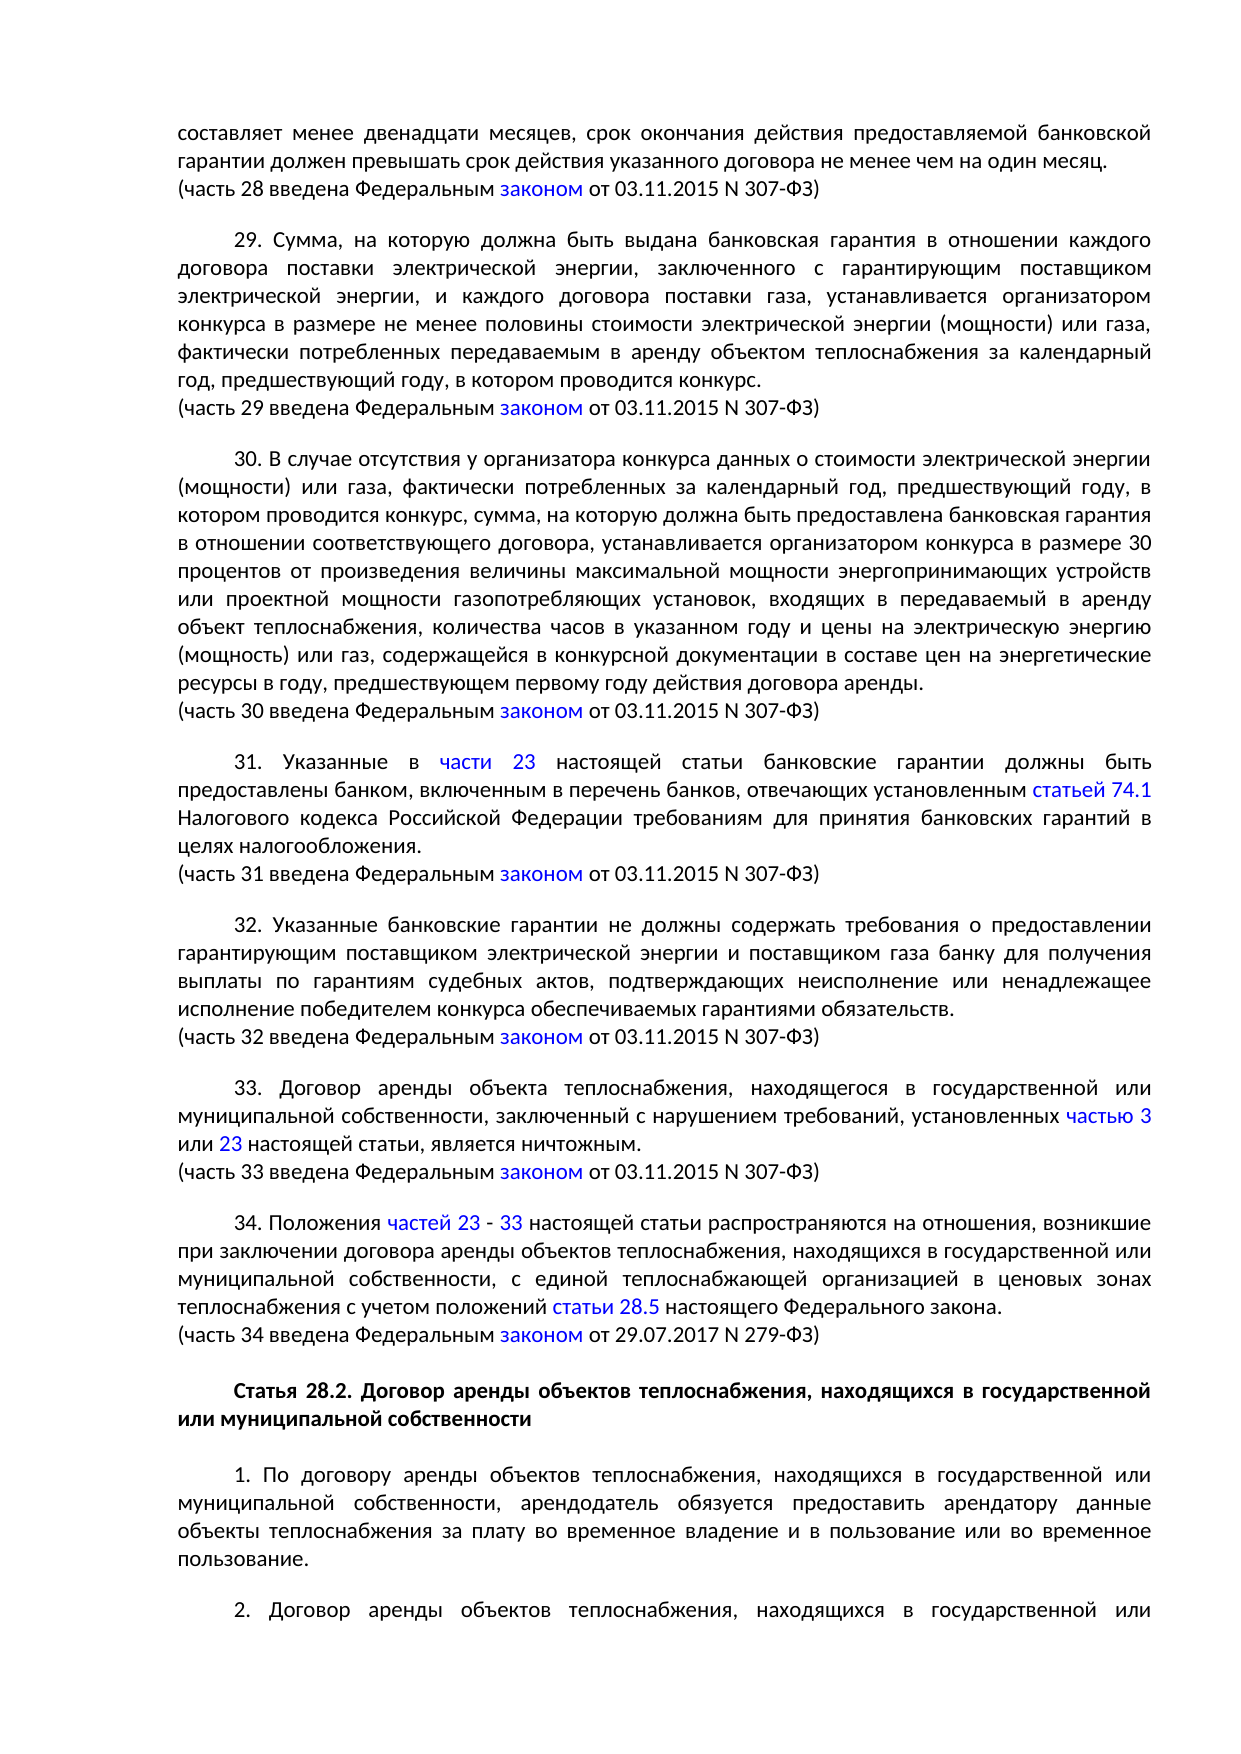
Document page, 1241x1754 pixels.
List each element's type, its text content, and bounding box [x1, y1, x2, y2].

text 32. Указанные банковские гарантии не должны содержать требования о предоставлении гарантирующим поставщиком электрической энергии и поставщиком газа банку для получения выплаты по гарантиям судебных актов, подтверждающих неисполнение или ненадлежащее исполнение победителем конкурса обеспечиваемых гарантиями обязательств. [177, 910, 1152, 1022]
text (часть 31 введена Федеральным законом от 03.11.2015 N 307-ФЗ) [177, 859, 1152, 887]
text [177, 118, 1152, 174]
text (часть 28 введена Федеральным законом от 03.11.2015 N 307-ФЗ) [177, 174, 1152, 202]
text (часть 32 введена Федеральным законом от 03.11.2015 N 307-ФЗ) [177, 1022, 1152, 1050]
text (часть 34 введена Федеральным законом от 29.07.2017 N 279-ФЗ) [177, 1320, 1152, 1348]
title Статья 28.2. Договор аренды объектов теплоснабжения, находящихся в государственной или муниципальной собственности [177, 1376, 1152, 1432]
text (часть 33 введена Федеральным законом от 03.11.2015 N 307-ФЗ) [177, 1157, 1152, 1185]
text 34. Положения частей 23 - 33 настоящей статьи распространяются на отношения, возникшие при заключении договора аренды объектов теплоснабжения, находящихся в государственной или муниципальной собственности, с единой теплоснабжающей организацией в ценовых зонах теплоснабжения с учетом положений статьи 28.5 настоящего Федерального закона. [177, 1208, 1152, 1320]
text 30. В случае отсутствия у организатора конкурса данных о стоимости электрической энергии (мощности) или газа, фактически потребленных за календарный год, предшествующий году, в котором проводится конкурс, сумма, на которую должна быть предоставлена банковская гарантия в отношении соответствующего договора, устанавливается организатором конкурса в размере 30 процентов от произведения величины максимальной мощности энергопринимающих устройств или проектной мощности газопотребляющих установок, входящих в передаваемый в аренду объект теплоснабжения, количества часов в указанном году и цены на электрическую энергию (мощность) или газ, содержащейся в конкурсной документации в составе цен на энергетические ресурсы в году, предшествующем первому году действия договора аренды. [177, 444, 1152, 696]
text 29. Сумма, на которую должна быть выдана банковская гарантия в отношении каждого договора поставки электрической энергии, заключенного с гарантирующим поставщиком электрической энергии, и каждого договора поставки газа, устанавливается организатором конкурса в размере не менее половины стоимости электрической энергии (мощности) или газа, фактически потребленных передаваемым в аренду объектом теплоснабжения за календарный год, предшествующий году, в котором проводится конкурс. [177, 225, 1152, 393]
text 1. По договору аренды объектов теплоснабжения, находящихся в государственной или муниципальной собственности, арендодатель обязуется предоставить арендатору данные объекты теплоснабжения за плату во временное владение и в пользование или во временное пользование. [177, 1461, 1152, 1573]
text 31. Указанные в части 23 настоящей статьи банковские гарантии должны быть предоставлены банком, включенным в перечень банков, отвечающих установленным статьей 74.1 Налогового кодекса Российской Федерации требованиям для принятия банковских гарантий в целях налогообложения. [177, 747, 1152, 859]
text (часть 30 введена Федеральным законом от 03.11.2015 N 307-ФЗ) [177, 696, 1152, 724]
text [177, 1596, 1152, 1623]
text (часть 29 введена Федеральным законом от 03.11.2015 N 307-ФЗ) [177, 393, 1152, 421]
text 33. Договор аренды объекта теплоснабжения, находящегося в государственной или муниципальной собственности, заключенный с нарушением требований, установленных частью 3 или 23 настоящей статьи, является ничтожным. [177, 1073, 1152, 1157]
